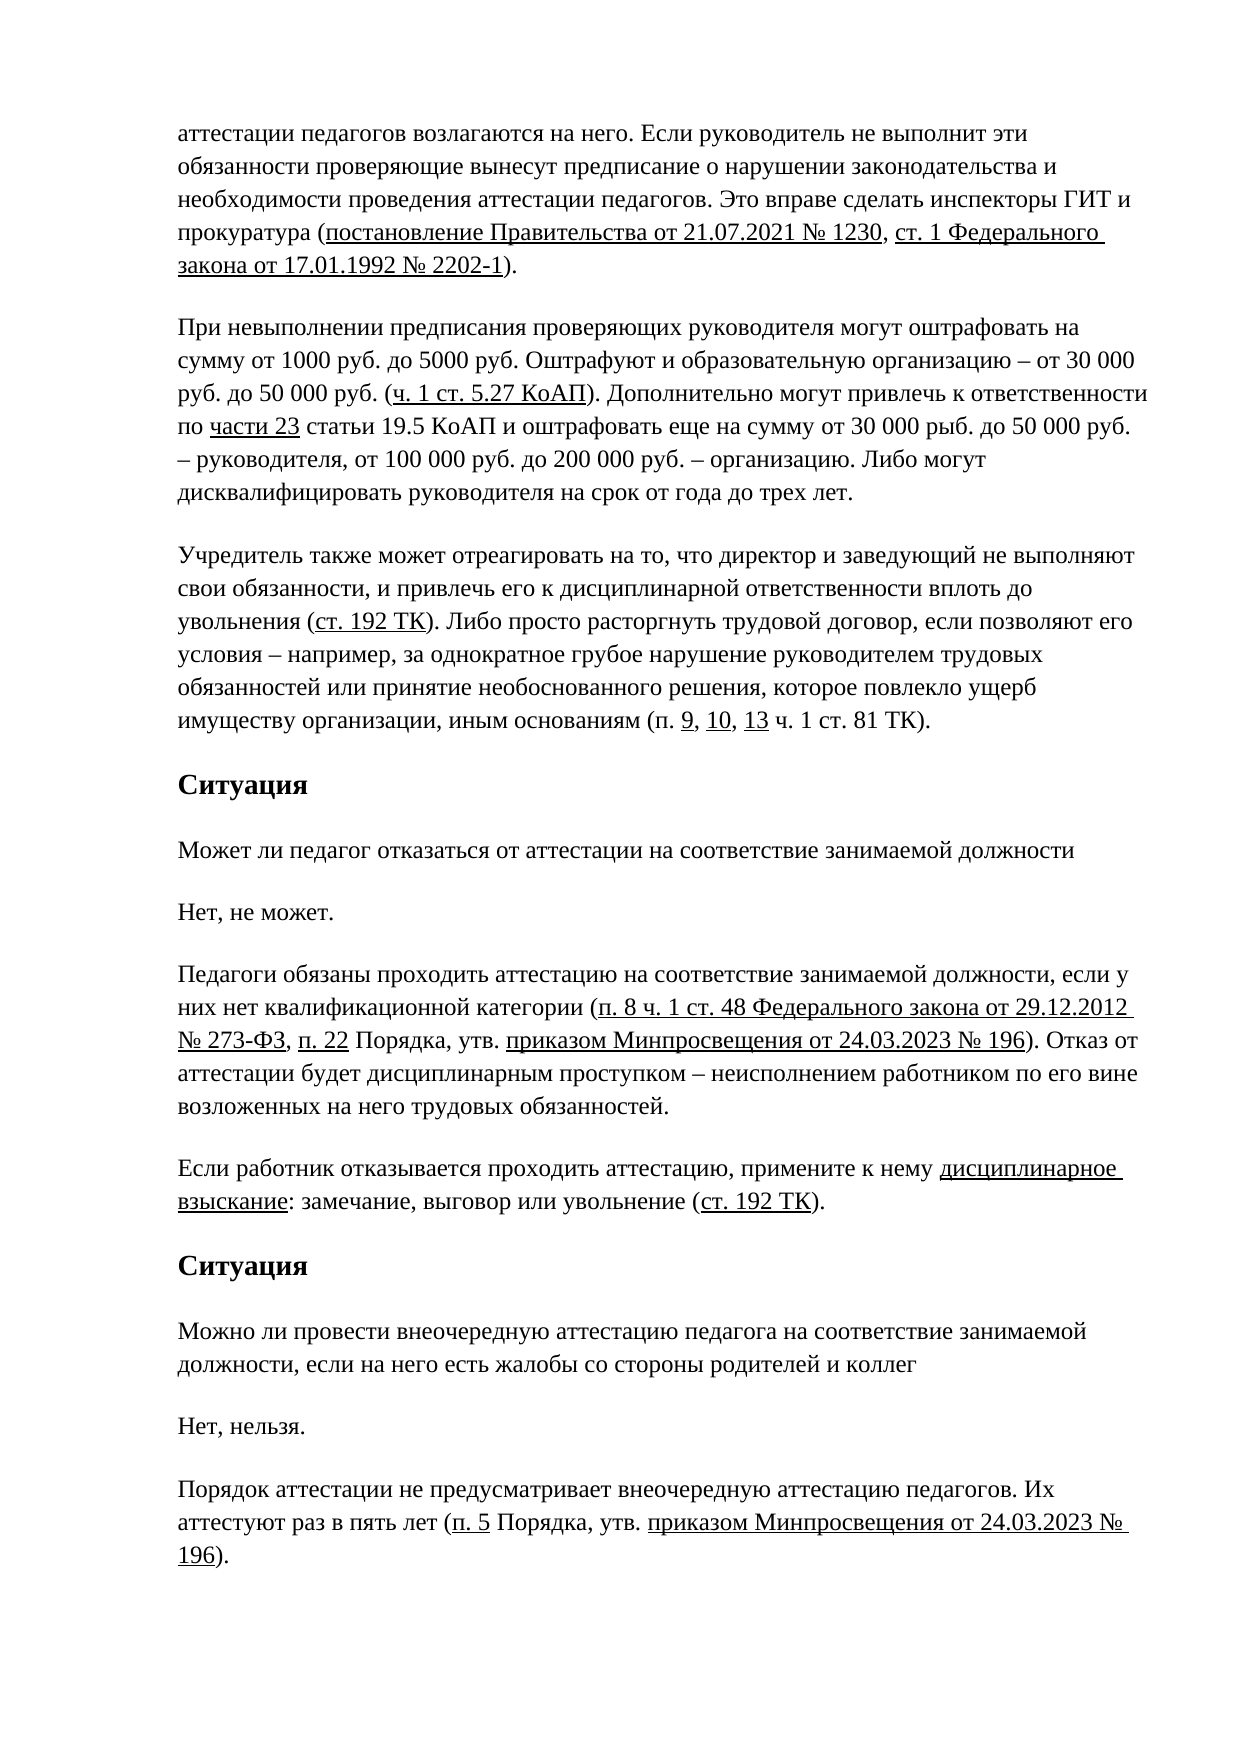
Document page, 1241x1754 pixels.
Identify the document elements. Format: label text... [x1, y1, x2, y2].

title Можно ли провести внеочередную аттестацию педагога на соответствие занимаемой должности, если на него есть жалобы со стороны родителей и коллег [177, 1316, 1152, 1378]
subtitle Ситуация [177, 767, 1152, 801]
text При невыполнении предписания проверяющих руководителя могут оштрафовать на сумму от 1000 руб. до 5000 руб. Оштрафуют и образовательную организацию – от 30 000 руб. до 50 000 руб. (ч. 1 ст. 5.27 КоАП). Дополнительно могут привлечь к ответственности по части 23 статьи 19.5 КоАП и оштрафовать еще на сумму от 30 000 рыб. до 50 000 руб. – руководителя, от 100 000 руб. до 200 000 руб. – организацию. Либо могут дисквалифицировать руководителя на срок от года до трех лет. [177, 312, 1152, 506]
text Нет, не может. [177, 897, 1152, 926]
text Порядок аттестации не предусматривает внеочередную аттестацию педагогов. Их аттестуют раз в пять лет (п. 5 Порядка, утв. приказом Минпросвещения от 24.03.2023 № 196). [177, 1474, 1152, 1568]
text Педагоги обязаны проходить аттестацию на соответствие занимаемой должности, если у них нет квалификационной категории (п. 8 ч. 1 ст. 48 Федерального закона от 29.12.2012 № 273-ФЗ, п. 22 Порядка, утв. приказом Минпросвещения от 24.03.2023 № 196). Отказ от аттестации будет дисциплинарным проступком – неисполнением работником по его вине возложенных на него трудовых обязанностей. [177, 959, 1152, 1120]
text Если работник отказывается проходить аттестацию, примените к нему дисциплинарное взыскание: замечание, выговор или увольнение (ст. 192 ТК). [177, 1153, 1152, 1215]
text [177, 118, 1152, 279]
text Учредитель также может отреагировать на то, что директор и заведующий не выполняют свои обязанности, и привлечь его к дисциплинарной ответственности вплоть до увольнения (ст. 192 ТК). Либо просто расторгнуть трудовой договор, если позволяют его условия – например, за однократное грубое нарушение руководителем трудовых обязанностей или принятие необоснованного решения, которое повлекло ущерб имуществу организации, иным основаниям (п. 9, 10, 13 ч. 1 ст. 81 ТК). [177, 540, 1152, 733]
title Может ли педагог отказаться от аттестации на соответствие занимаемой должности [177, 835, 1152, 863]
subtitle Ситуация [177, 1248, 1152, 1282]
text Нет, нельзя. [177, 1411, 1152, 1440]
